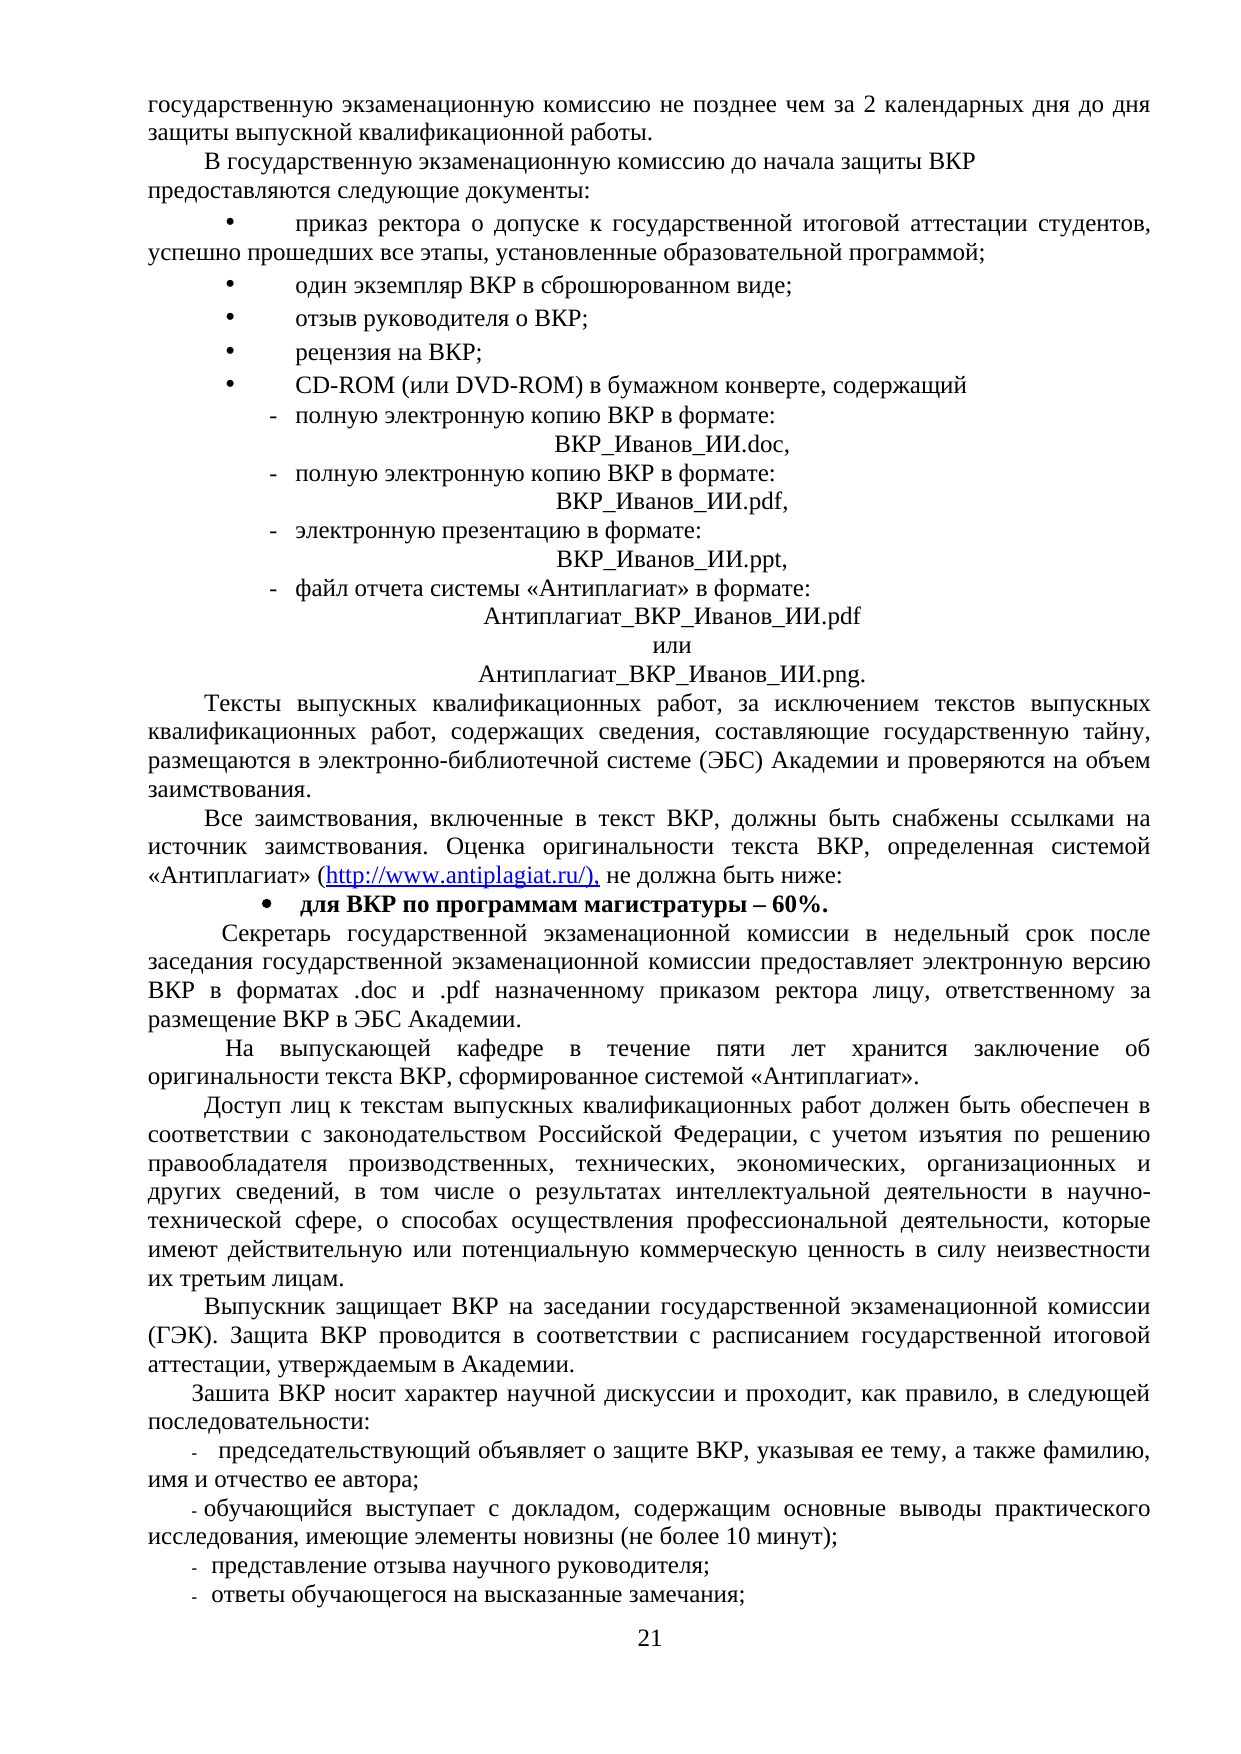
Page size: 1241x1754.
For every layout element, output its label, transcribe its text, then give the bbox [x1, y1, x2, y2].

text В государственную экзаменационную комиссию до начала защиты ВКР предоставляются следующие документы: [148, 146, 1152, 204]
list для ВКР по программам магистратуры – 60%. [262, 889, 1152, 918]
text ВКР_Иванов_ИИ.doc, [192, 429, 1152, 458]
list представление отзыва научного руководителя; [148, 1550, 1152, 1579]
text Зашита ВКР носит характер научной дискуссии и проходит, как правило, в следующей последовательности: [148, 1378, 1152, 1435]
list обучающийся выступает с докладом, содержащим основные выводы практического исследования, имеющие элементы новизны (не более 10 минут); [148, 1493, 1152, 1550]
text На выпускающей кафедре в течение пяти лет хранится заключение об оригинальности текста ВКР, сформированное системой «Антиплагиат». [148, 1033, 1152, 1090]
list полную электронную копию ВКР в формате: [192, 458, 1152, 486]
text Доступ лиц к текстам выпускных квалификационных работ должен быть обеспечен в соответствии с законодательством Российской Федерации, с учетом изъятия по решению правообладателя производственных, технических, экономических, организационных и других сведений, в том числе о результатах интеллектуальной деятельности в научно-технической сфере, о способах осуществления профессиональной деятельности, которые имеют действительную или потенциальную коммерческую ценность в силу неизвестности их третьим лицам. [148, 1090, 1152, 1291]
list приказ ректора о допуске к государственной итоговой аттестации студентов, успешно прошедших все этапы, установленные образовательной программой; [148, 204, 1152, 266]
text Антиплагиат_ВКР_Иванов_ИИ.pdf [192, 601, 1152, 630]
text ВКР_Иванов_ИИ.ppt, [192, 544, 1152, 573]
text ВКР_Иванов_ИИ.pdf, [192, 486, 1152, 515]
text Секретарь государственной экзаменационной комиссии в недельный срок после заседания государственной экзаменационной комиссии предоставляет электронную версию ВКР в форматах .doc и .pdf назначенному приказом ректора лицу, ответственному за размещение ВКР в ЭБС Академии. [148, 918, 1152, 1033]
list ответы обучающегося на высказанные замечания; [148, 1579, 1152, 1608]
text Антиплагиат_ВКР_Иванов_ИИ.png. [192, 659, 1152, 688]
list электронную презентацию в формате: [192, 515, 1152, 544]
list файл отчета системы «Антиплагиат» в формате: [192, 573, 1152, 601]
list отзыв руководителя о ВКР; [148, 299, 1152, 333]
list рецензия на ВКР; [148, 333, 1152, 367]
list председательствующий объявляет о защите ВКР, указывая ее тему, а также фамилию, имя и отчество ее автора; [148, 1435, 1152, 1493]
list CD-ROM (или DVD-ROM) в бумажном конверте, содержащий [148, 367, 1152, 400]
text или [192, 630, 1152, 659]
text Выпускник защищает ВКР на заседании государственной экзаменационной комиссии (ГЭК). Защита ВКР проводится в соответствии с расписанием государственной итоговой аттестации, утверждаемым в Академии. [148, 1291, 1152, 1378]
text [148, 89, 1152, 146]
list полную электронную копию ВКР в формате: [192, 400, 1152, 429]
text Все заимствования, включенные в текст ВКР, должны быть снабжены ссылками на источник заимствования. Оценка оригинальности текста ВКР, определенная системой «Антиплагиат» (http://www.antiplagiat.ru/), не должна быть ниже: [148, 803, 1152, 889]
text Тексты выпускных квалификационных работ, за исключением текстов выпускных квалификационных работ, содержащих сведения, составляющие государственную тайну, размещаются в электронно-библиотечной системе (ЭБС) Академии и проверяются на объем заимствования. [148, 688, 1152, 803]
list один экземпляр ВКР в сброшюрованном виде; [148, 266, 1152, 299]
